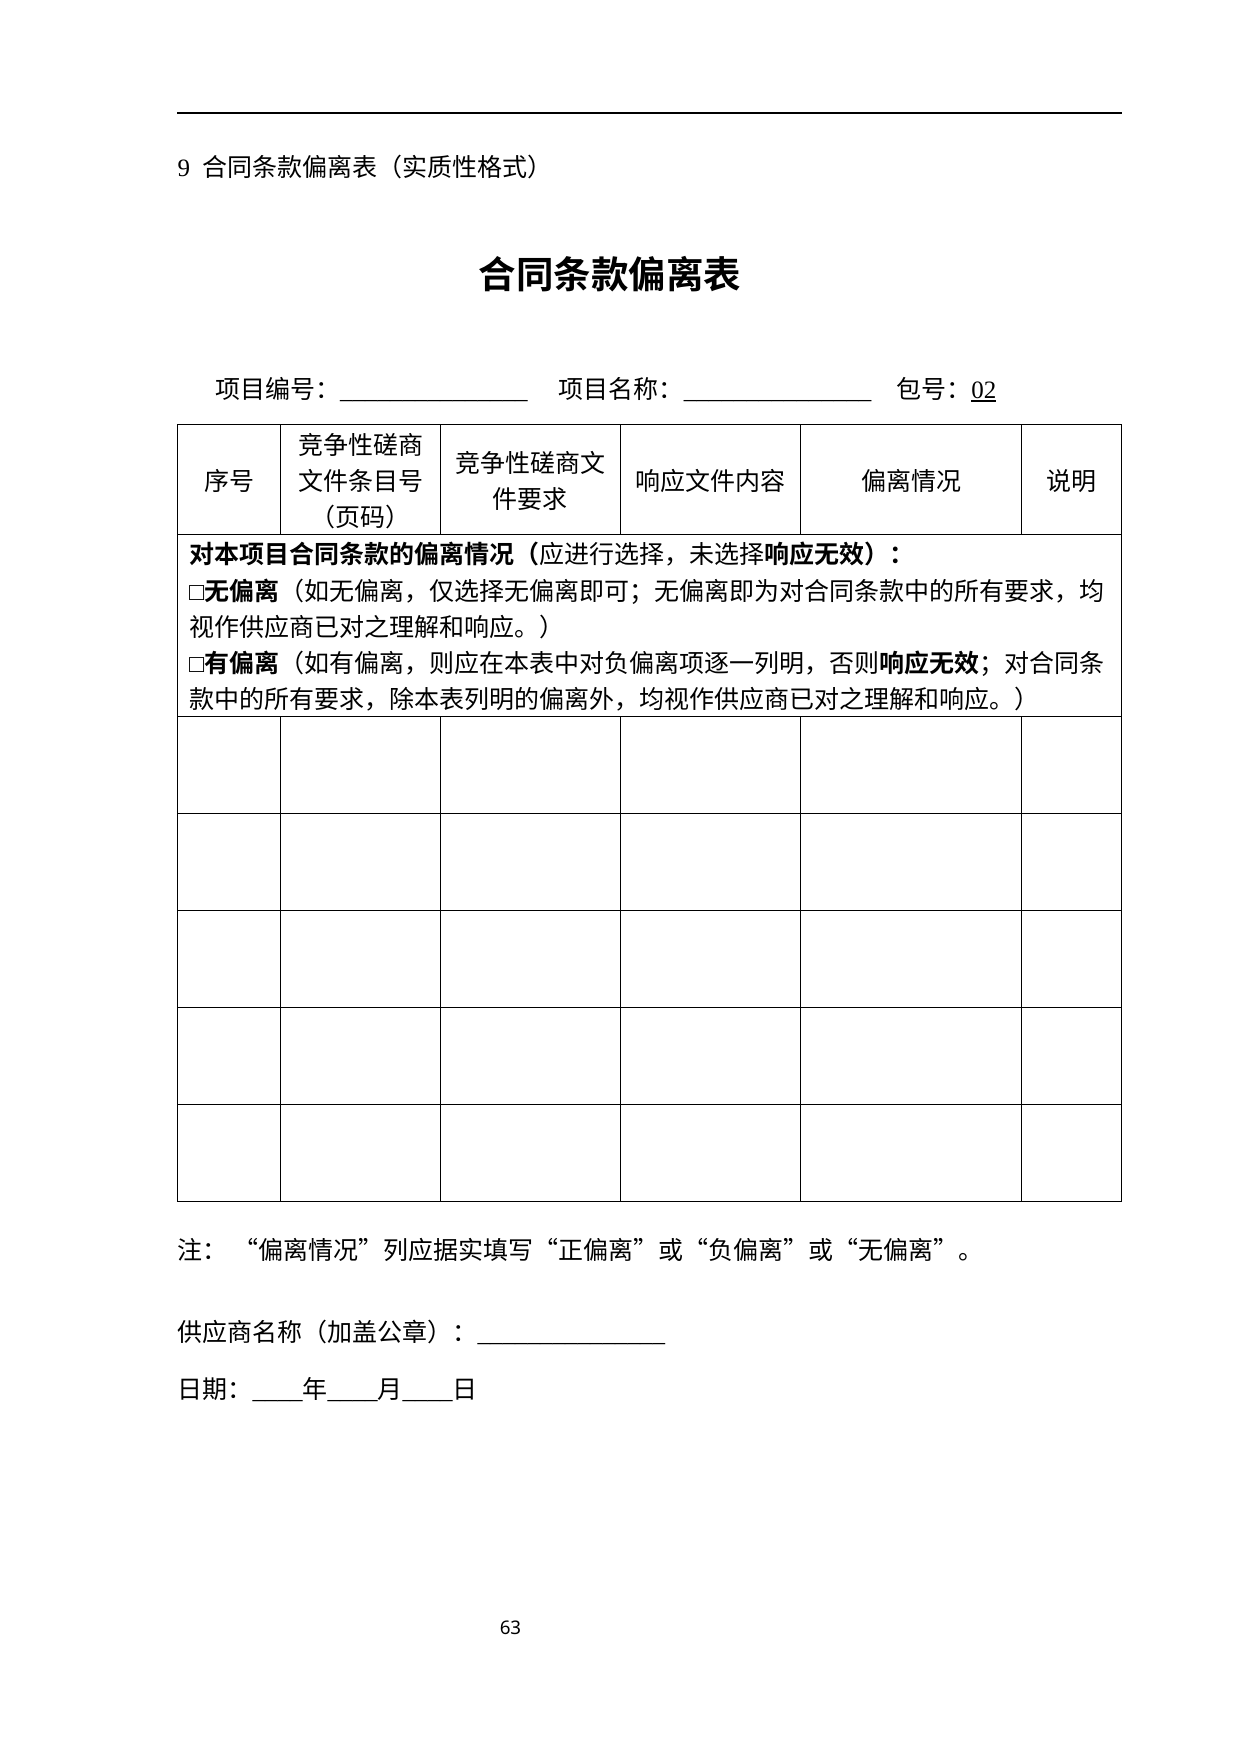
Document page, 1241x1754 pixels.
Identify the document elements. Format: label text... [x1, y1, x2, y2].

table_header 竞争性磋商文件要求 [441, 425, 620, 534]
table_cell [441, 1008, 620, 1104]
table_cell [178, 1008, 280, 1104]
table_cell [281, 814, 440, 910]
table_header 序号 [178, 425, 280, 534]
text 供应商名称（加盖公章）：_______________ [177, 1312, 1122, 1348]
table_cell [281, 1105, 440, 1201]
table_cell [441, 814, 620, 910]
table_cell [441, 1105, 620, 1201]
table_header 响应文件内容 [621, 425, 800, 534]
table_cell [801, 814, 1021, 910]
table_cell 对本项目合同条款的偏离情况（应进行选择，未选择响应无效）： □无偏离（如无偏离，仅选择无偏离即可；无偏离即为对合同条款中的所有要求，均视作供应商已对之理解和响应。） □有偏离（如有偏离，则应在本表中对负偏离项逐一列明，否则响应无效；对合同条款中的所有要求，除本表列明的偏离外，均视作供应商已对之理解和响应。） [178, 535, 1121, 716]
table_cell [441, 717, 620, 813]
table_cell [1022, 814, 1121, 910]
table_cell [621, 1008, 800, 1104]
text 项目编号：_______________ 项目名称：_______________ 包号：02 [177, 370, 1122, 406]
table_cell [801, 1105, 1021, 1201]
text 9 合同条款偏离表（实质性格式） [177, 148, 1122, 184]
table_cell [621, 717, 800, 813]
table_header 偏离情况 [801, 425, 1021, 534]
text 合同条款偏离表 [177, 245, 1122, 299]
table_cell [801, 911, 1021, 1007]
table_cell [621, 1105, 800, 1201]
table_cell [1022, 911, 1121, 1007]
table_cell [281, 1008, 440, 1104]
table_cell [1022, 1105, 1121, 1201]
text 注： “偏离情况”列应据实填写“正偏离”或“负偏离”或“无偏离”。 [177, 1230, 1122, 1267]
text 日期：____年____月____日 [177, 1369, 1122, 1406]
table_cell [801, 1008, 1021, 1104]
table_cell [801, 717, 1021, 813]
table_cell [621, 814, 800, 910]
table_cell [178, 1105, 280, 1201]
table_cell [281, 717, 440, 813]
table_cell [1022, 1008, 1121, 1104]
table_cell [281, 911, 440, 1007]
table_cell [1022, 717, 1121, 813]
table_header 说明 [1022, 425, 1121, 534]
table_cell [178, 814, 280, 910]
table_cell [178, 911, 280, 1007]
table_cell [178, 717, 280, 813]
table_header 竞争性磋商文件条目号（页码） [281, 425, 440, 534]
table_cell [621, 911, 800, 1007]
table_cell [441, 911, 620, 1007]
